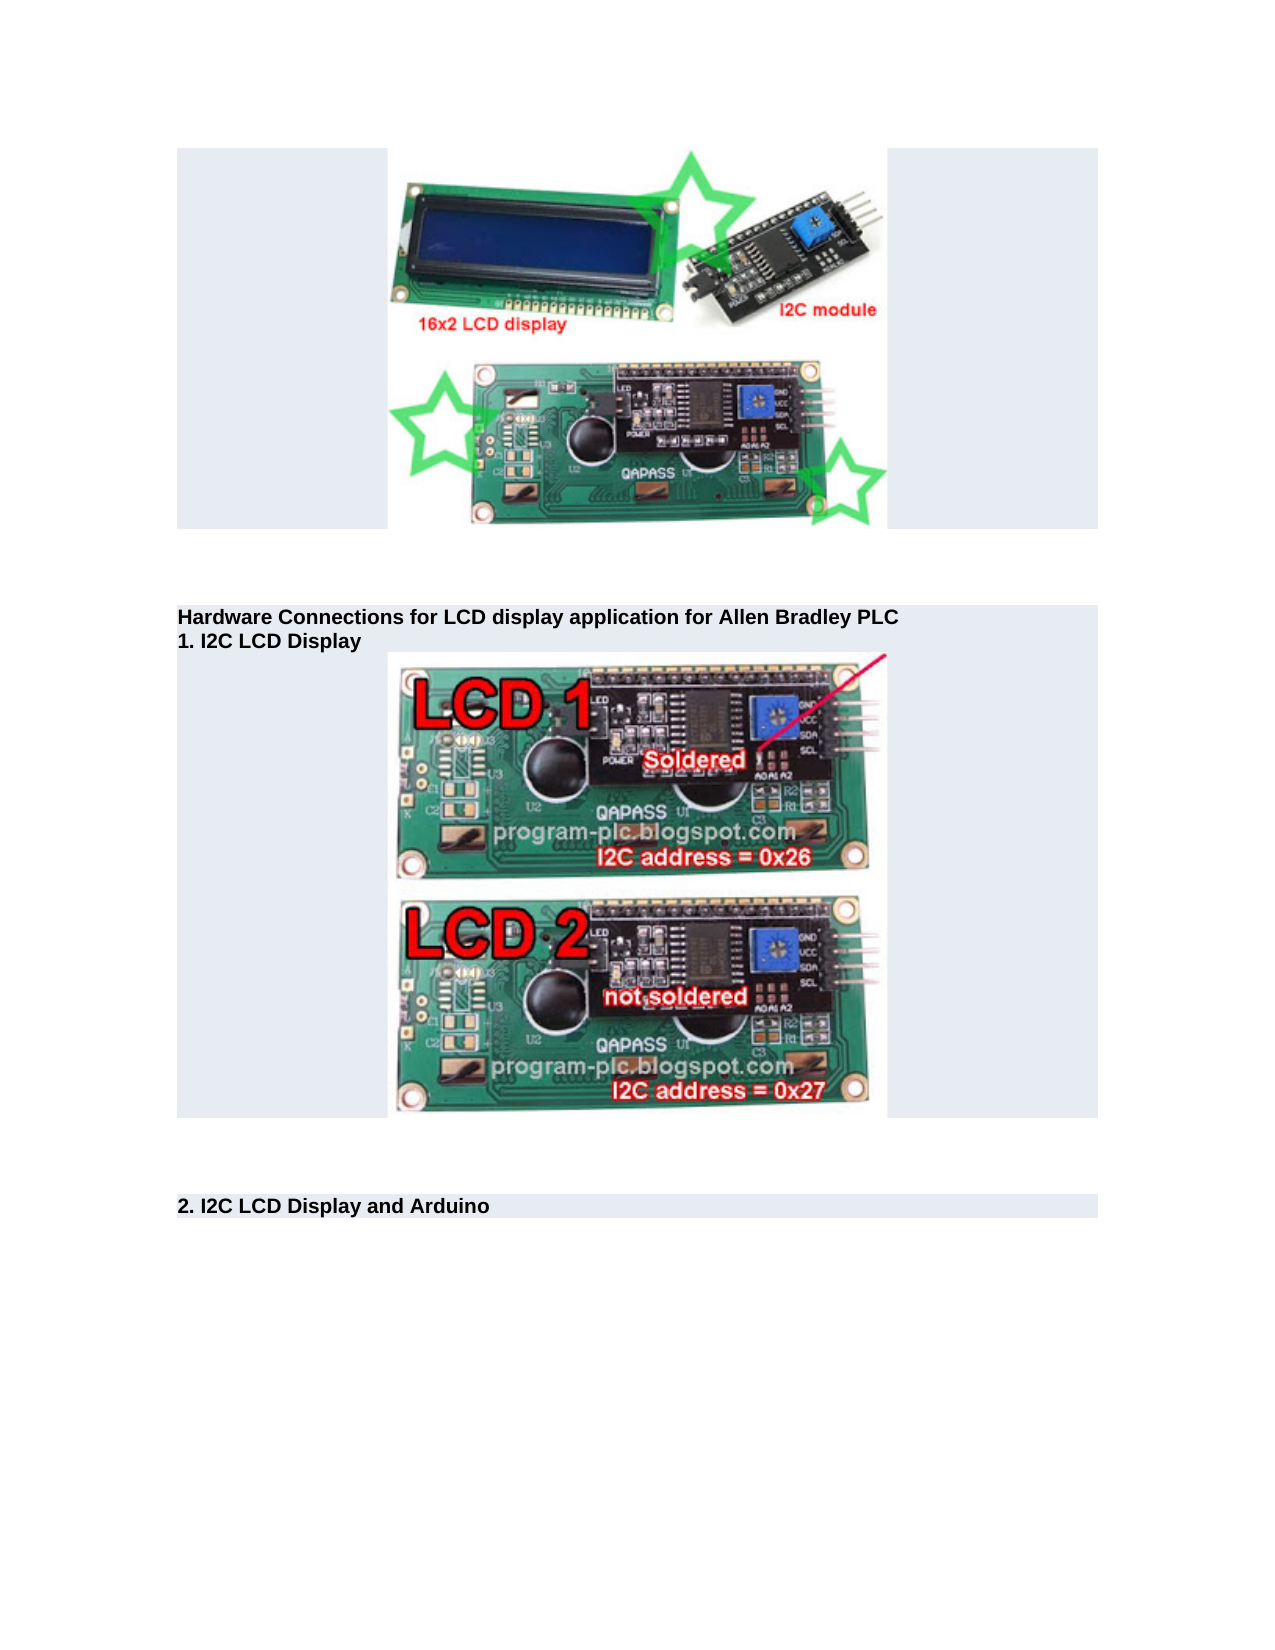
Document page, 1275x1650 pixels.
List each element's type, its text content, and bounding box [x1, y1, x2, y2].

picture [387, 147, 888, 529]
text 1. I2C LCD Display [177, 629, 1098, 653]
text 2. I2C LCD Display and Arduino [177, 1194, 1098, 1218]
picture [387, 652, 888, 1118]
text Hardware Connections for LCD display application for Allen Bradley PLC [177, 605, 1098, 629]
